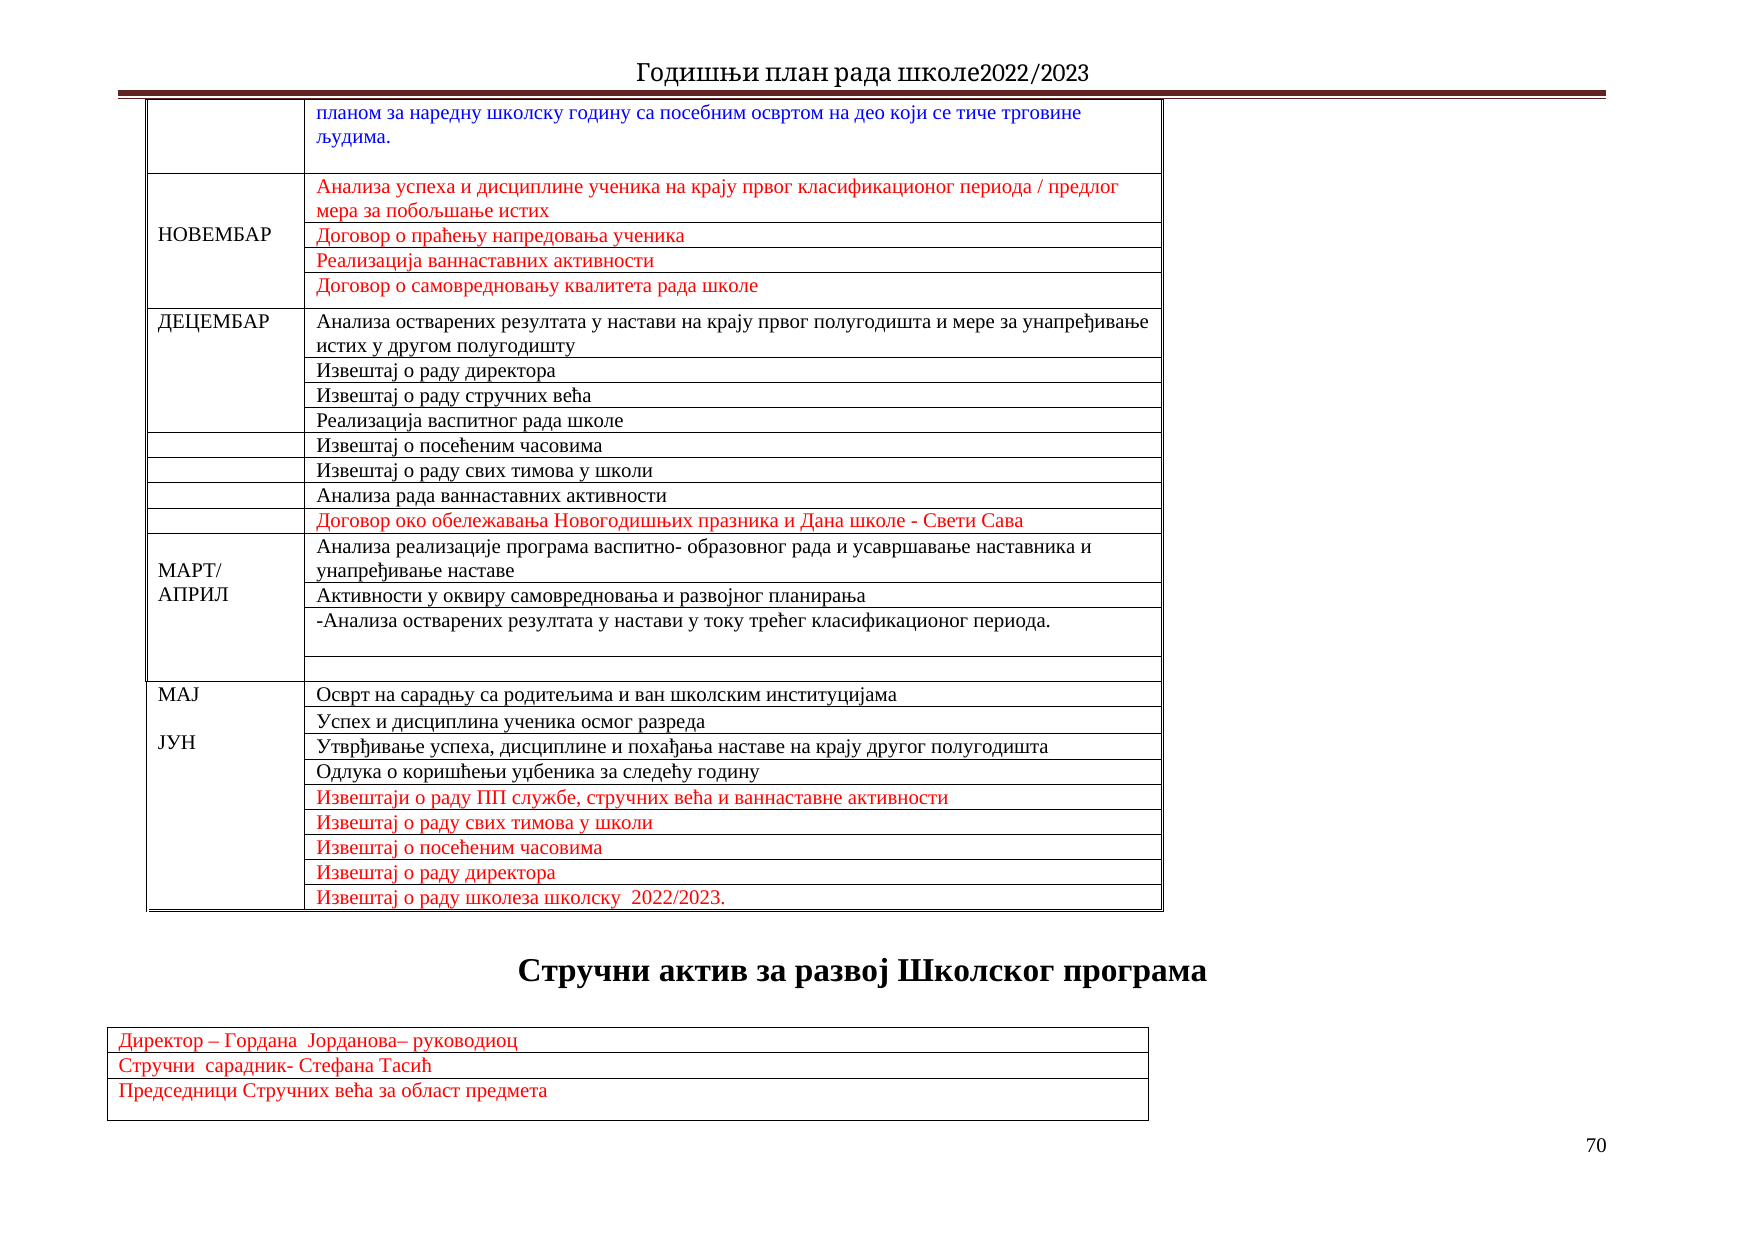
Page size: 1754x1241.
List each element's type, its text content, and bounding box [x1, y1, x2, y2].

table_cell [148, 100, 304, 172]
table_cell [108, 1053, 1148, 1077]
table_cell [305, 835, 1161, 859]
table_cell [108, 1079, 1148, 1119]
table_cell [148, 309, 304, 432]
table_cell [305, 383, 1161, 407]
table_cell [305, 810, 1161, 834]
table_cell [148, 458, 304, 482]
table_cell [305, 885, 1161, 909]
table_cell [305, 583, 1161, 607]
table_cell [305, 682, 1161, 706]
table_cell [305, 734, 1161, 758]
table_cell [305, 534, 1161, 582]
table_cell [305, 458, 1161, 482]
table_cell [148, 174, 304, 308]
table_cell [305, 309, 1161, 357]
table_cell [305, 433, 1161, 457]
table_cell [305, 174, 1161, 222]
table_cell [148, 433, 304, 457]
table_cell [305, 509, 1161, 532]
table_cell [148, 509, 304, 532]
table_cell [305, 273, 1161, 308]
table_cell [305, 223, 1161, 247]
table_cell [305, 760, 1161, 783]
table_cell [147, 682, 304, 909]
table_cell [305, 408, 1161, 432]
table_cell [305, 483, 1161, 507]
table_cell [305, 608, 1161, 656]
text Стручни актив за развој Школског програма [118, 951, 1606, 989]
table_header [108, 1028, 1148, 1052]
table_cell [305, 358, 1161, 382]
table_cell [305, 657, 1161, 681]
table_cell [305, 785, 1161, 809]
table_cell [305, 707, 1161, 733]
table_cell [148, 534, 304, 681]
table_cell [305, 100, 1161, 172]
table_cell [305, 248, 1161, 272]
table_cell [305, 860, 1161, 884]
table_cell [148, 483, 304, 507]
